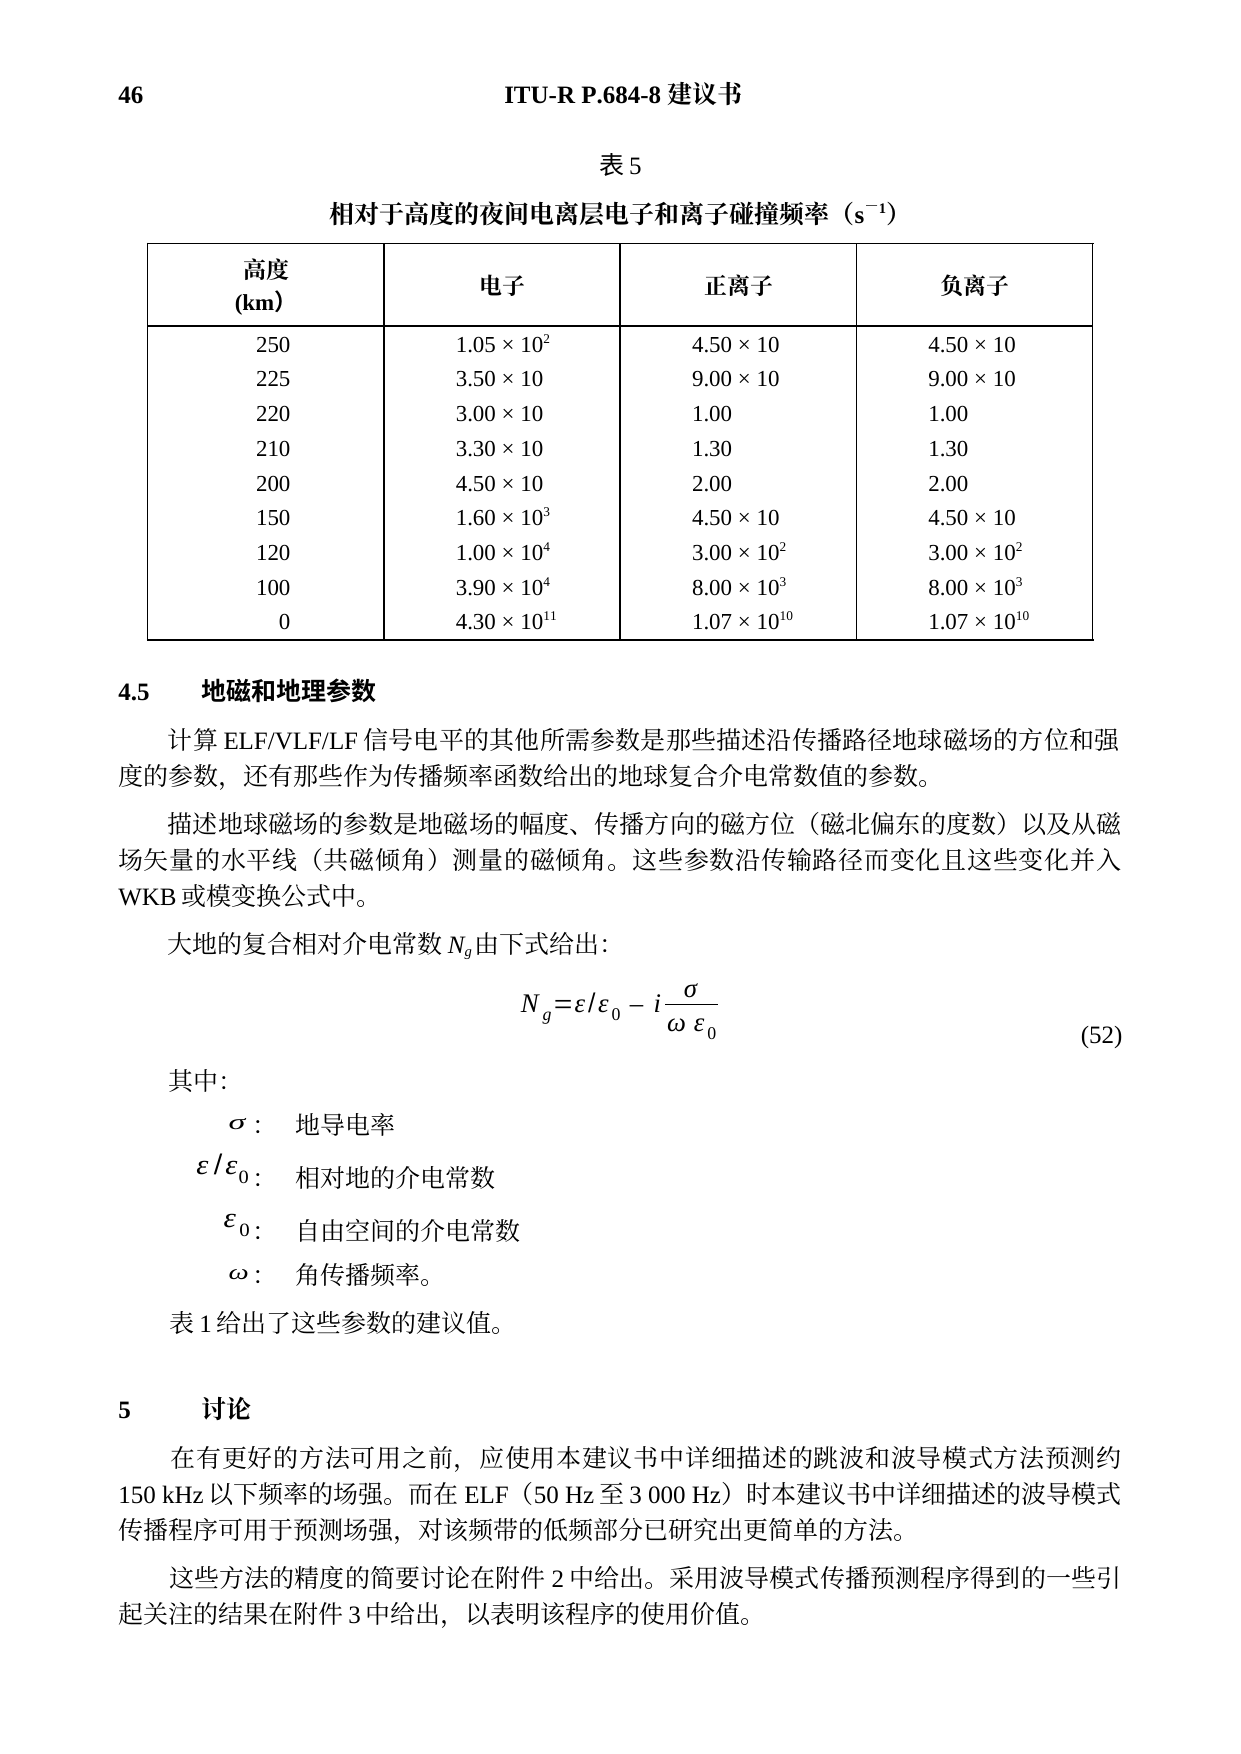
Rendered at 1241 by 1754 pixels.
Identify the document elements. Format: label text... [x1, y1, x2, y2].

table_cell 220 [148, 396, 383, 431]
table_cell 3.00 × 10 [385, 396, 619, 431]
subtitle 5 讨论 [118, 1390, 1122, 1426]
table_cell 3.90 × 104 [385, 570, 619, 604]
table_cell 9.00 × 10 [857, 361, 1092, 396]
table_cell 8.00 × 103 [621, 570, 856, 604]
table_cell 210 [148, 431, 383, 465]
text 计算ELF/VLF/LF信号电平的其他所需参数是那些描述沿传播路径地球磁场的方位和强度的参数，还有那些作为传播频率函数给出的地球复合介电常数值的参数。 [118, 720, 1122, 792]
table_cell 4.50 × 10 [857, 500, 1092, 535]
table_cell 1.00 [857, 396, 1092, 431]
table_cell 1.07 × 1010 [857, 604, 1092, 639]
title 相对于高度的夜间电离层电子和离子碰撞频率（s－1） [118, 194, 1122, 230]
text 表5 [118, 148, 1122, 182]
text ： 角传播频率。 [118, 1256, 1122, 1292]
text 在有更好的方法可用之前，应使用本建议书中详细描述的跳波和波导模式方法预测约150 kHz以下频率的场强。而在ELF（50 Hz至3 000 Hz）时本建议书中详细描述的波导模式传播程序可用于预测场强，对该频带的低频部分已研究出更简单的方法。 [118, 1438, 1122, 1546]
table_cell 2.00 [857, 465, 1092, 500]
table_cell 1.30 [621, 431, 856, 465]
table_cell 4.50 × 10 [621, 500, 856, 535]
table_cell 4.30 × 1011 [385, 604, 619, 639]
table_cell 1.07 × 1010 [621, 604, 856, 639]
subtitle 4.5 地磁和地理参数 [118, 674, 1122, 708]
table_cell 9.00 × 10 [621, 361, 856, 396]
table_cell 1.00 [621, 396, 856, 431]
table_cell 3.00 × 102 [621, 535, 856, 569]
table_cell 4.50 × 10 [385, 465, 619, 500]
table_cell 120 [148, 535, 383, 569]
table_cell 2.00 [621, 465, 856, 500]
text ： 地导电率 [118, 1105, 1122, 1141]
table_cell 3.50 × 10 [385, 361, 619, 396]
text 大地的复合相对介电常数Ng由下式给出： [118, 925, 1122, 961]
table_cell 250 [148, 327, 383, 361]
table_header 高度 (km） [148, 244, 383, 325]
text 这些方法的精度的简要讨论在附件2中给出。采用波导模式传播预测程序得到的一些引起关注的结果在附件3中给出，以表明该程序的使用价值。 [118, 1559, 1122, 1631]
table_cell 1.30 [857, 431, 1092, 465]
table_cell 8.00 × 103 [857, 570, 1092, 604]
text ： 自由空间的介电常数 [118, 1203, 1122, 1247]
table_cell 4.50 × 10 [857, 327, 1092, 361]
table_cell 225 [148, 361, 383, 396]
table_cell 100 [148, 570, 383, 604]
table_cell 4.50 × 10 [621, 327, 856, 361]
text ： 相对地的介电常数 [118, 1150, 1122, 1194]
table_cell 1.60 × 103 [385, 500, 619, 535]
text 表1给出了这些参数的建议值。 [118, 1304, 1122, 1340]
table_header 负离子 [857, 244, 1092, 325]
table_header 正离子 [621, 244, 856, 325]
table_cell 200 [148, 465, 383, 500]
table_cell 1.05 × 102 [385, 327, 619, 361]
table_cell 1.00 × 104 [385, 535, 619, 569]
text 其中： [118, 1061, 1122, 1097]
table_cell 150 [148, 500, 383, 535]
text (52) [118, 973, 1122, 1049]
table_cell 0 [148, 604, 383, 639]
table_header 电子 [385, 244, 619, 325]
text 描述地球磁场的参数是地磁场的幅度、传播方向的磁方位（磁北偏东的度数）以及从磁场矢量的水平线（共磁倾角）测量的磁倾角。这些参数沿传输路径而变化且这些变化并入WKB或模变换公式中。 [118, 805, 1122, 912]
table_cell 3.30 × 10 [385, 431, 619, 465]
table_cell 3.00 × 102 [857, 535, 1092, 569]
